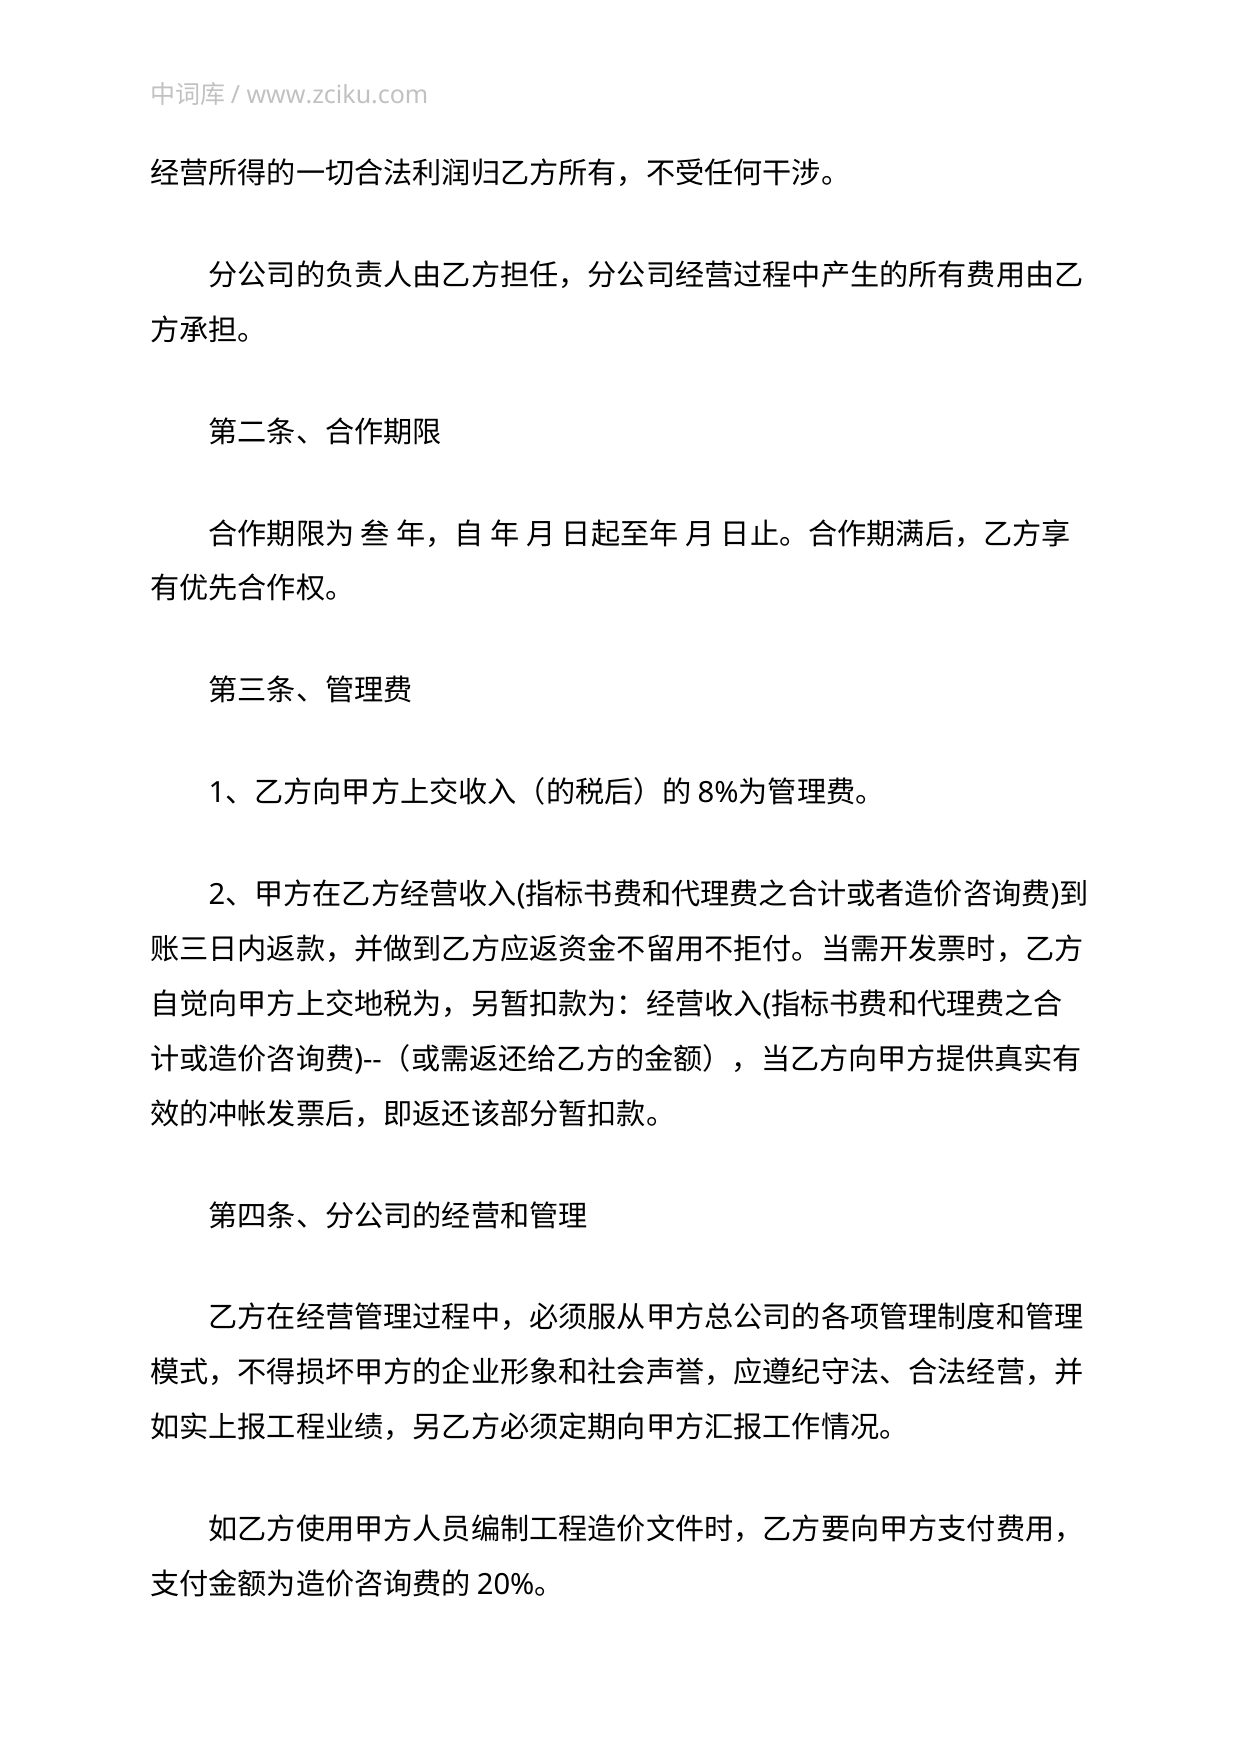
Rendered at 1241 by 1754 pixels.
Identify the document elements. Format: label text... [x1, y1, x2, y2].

text 合作期限为 叁 年，自 年 月 日起至年 月 日止。合作期满后，乙方享有优先合作权。 [150, 510, 1090, 607]
text 1、乙方向甲方上交收入（的税后）的8%为管理费。 [150, 769, 1090, 811]
text 如乙方使用甲方人员编制工程造价文件时，乙方要向甲方支付费用，支付金额为造价咨询费的20%。 [150, 1506, 1090, 1603]
text 2、甲方在乙方经营收入(指标书费和代理费之合计或者造价咨询费)到账三日内返款，并做到乙方应返资金不留用不拒付。当需开发票时，乙方自觉向甲方上交地税为，另暂扣款为：经营收入(指标书费和代理费之合计或造价咨询费)--（或需返还给乙方的金额），当乙方向甲方提供真实有效的冲帐发票后，即返还该部分暂扣款。 [150, 871, 1090, 1133]
text 第四条、分公司的经营和管理 [150, 1192, 1090, 1234]
text 第三条、管理费 [150, 667, 1090, 709]
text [150, 150, 1090, 192]
text 第二条、合作期限 [150, 408, 1090, 451]
text 分公司的负责人由乙方担任，分公司经营过程中产生的所有费用由乙方承担。 [150, 252, 1090, 349]
text 乙方在经营管理过程中，必须服从甲方总公司的各项管理制度和管理模式，不得损坏甲方的企业形象和社会声誉，应遵纪守法、合法经营，并如实上报工程业绩，另乙方必须定期向甲方汇报工作情况。 [150, 1294, 1090, 1446]
